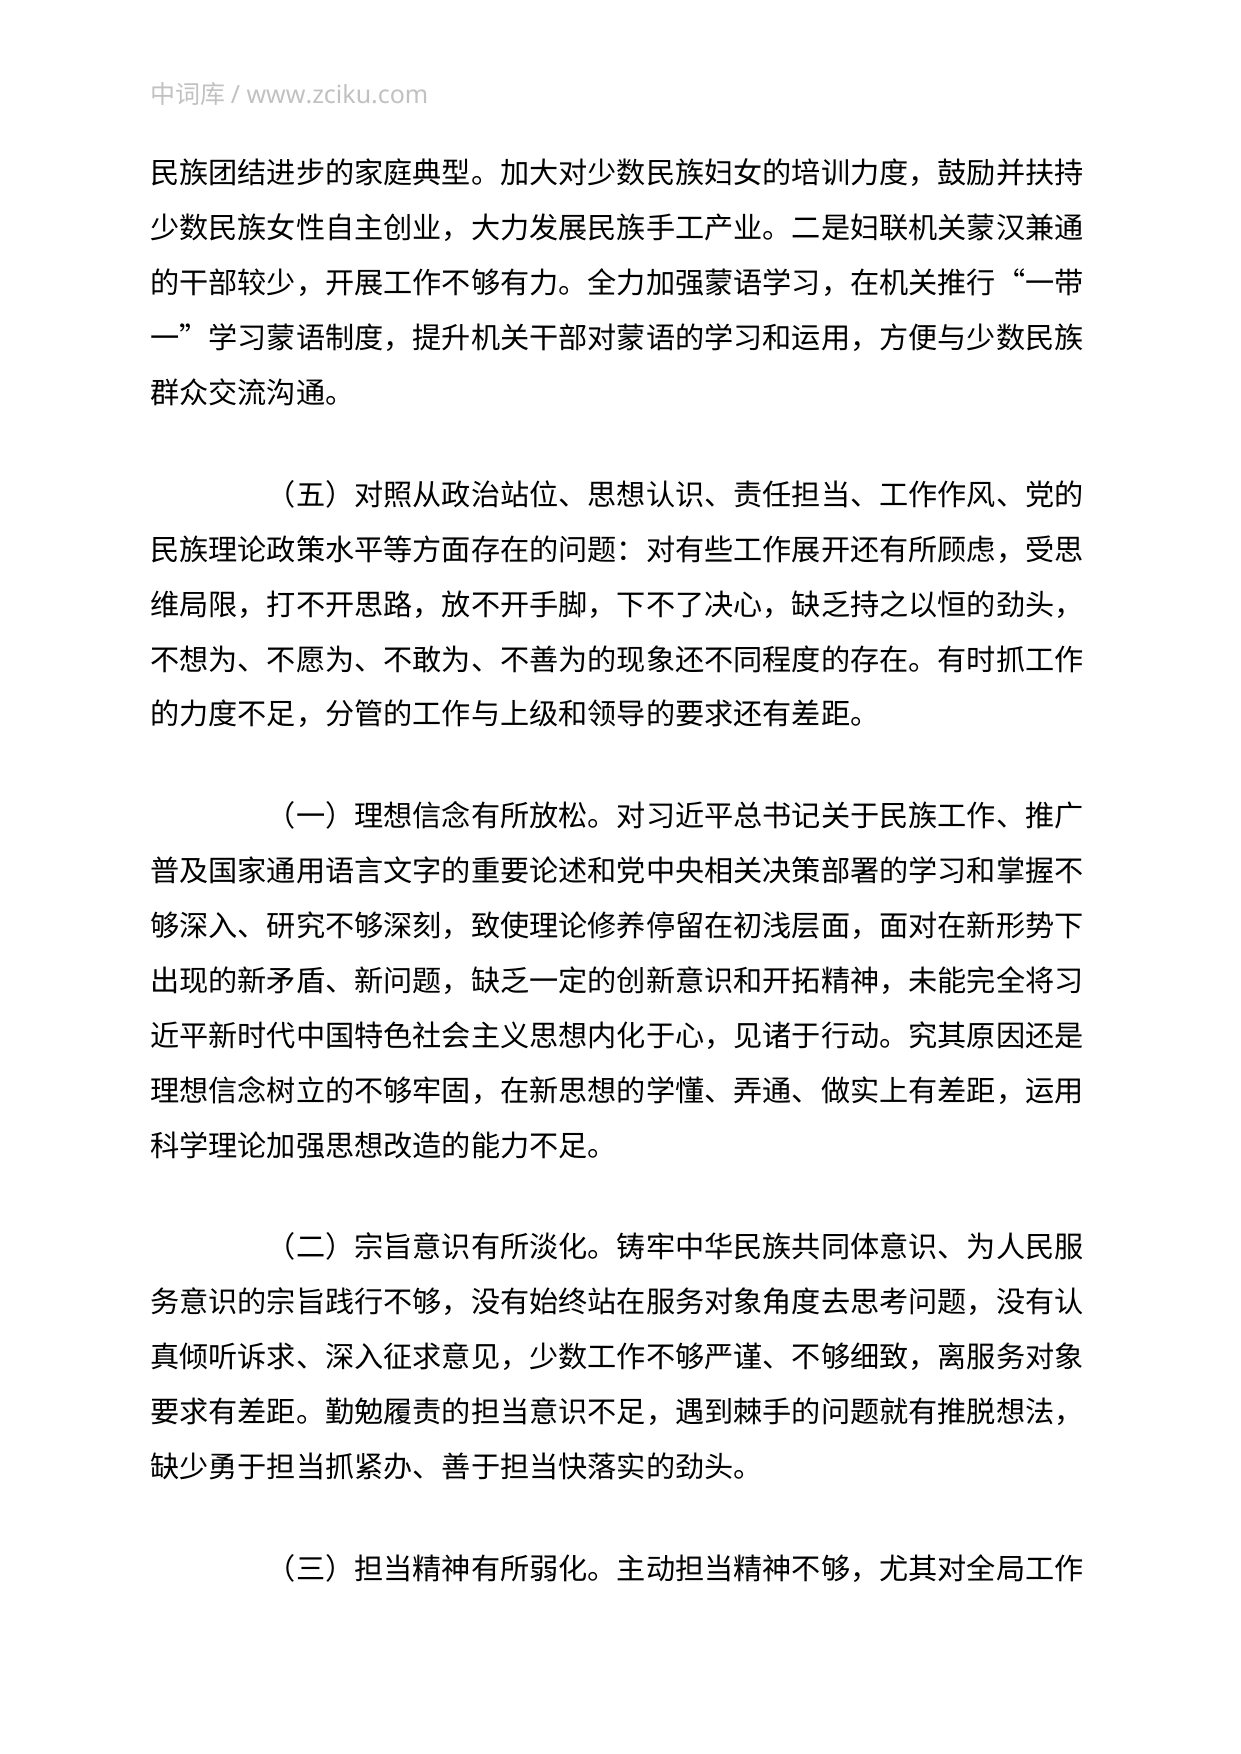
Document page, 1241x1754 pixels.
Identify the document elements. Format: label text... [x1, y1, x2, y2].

text （二）宗旨意识有所淡化。铸牢中华民族共同体意识、为人民服务意识的宗旨践行不够，没有始终站在服务对象角度去思考问题，没有认真倾听诉求、深入征求意见，少数工作不够严谨、不够细致，离服务对象要求有差距。勤勉履责的担当意识不足，遇到棘手的问题就有推脱想法，缺少勇于担当抓紧办、善于担当快落实的劲头。 [150, 1224, 1090, 1486]
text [150, 1545, 1090, 1587]
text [150, 150, 1090, 412]
text （五）对照从政治站位、思想认识、责任担当、工作作风、党的民族理论政策水平等方面存在的问题：对有些工作展开还有所顾虑，受思维局限，打不开思路，放不开手脚，下不了决心，缺乏持之以恒的劲头，不想为、不愿为、不敢为、不善为的现象还不同程度的存在。有时抓工作的力度不足，分管的工作与上级和领导的要求还有差距。 [150, 471, 1090, 733]
text （一）理想信念有所放松。对习近平总书记关于民族工作、推广普及国家通用语言文字的重要论述和党中央相关决策部署的学习和掌握不够深入、研究不够深刻，致使理论修养停留在初浅层面，面对在新形势下出现的新矛盾、新问题，缺乏一定的创新意识和开拓精神，未能完全将习近平新时代中国特色社会主义思想内化于心，见诸于行动。究其原因还是理想信念树立的不够牢固，在新思想的学懂、弄通、做实上有差距，运用科学理论加强思想改造的能力不足。 [150, 793, 1090, 1164]
